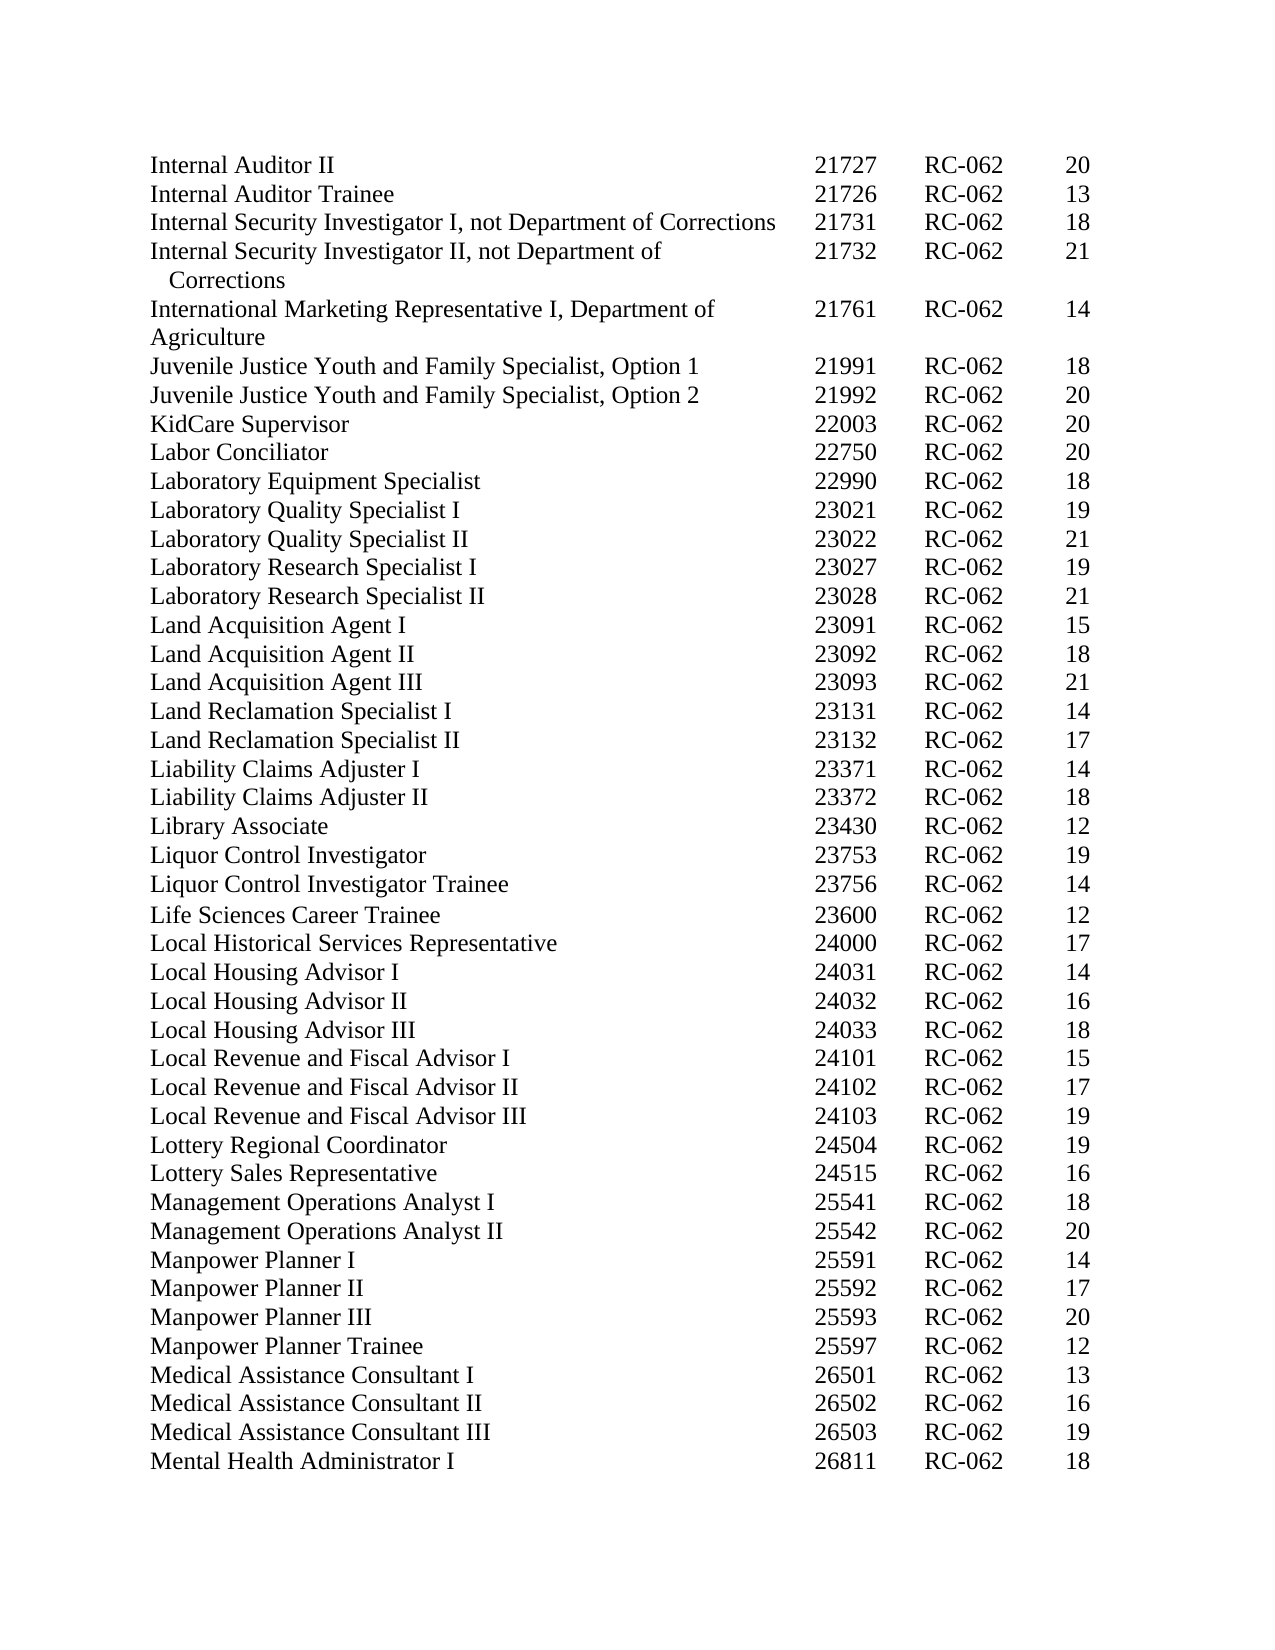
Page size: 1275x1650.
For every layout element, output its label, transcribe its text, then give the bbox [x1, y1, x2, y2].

table_cell Laboratory Equipment Specialist [138, 466, 794, 495]
table_cell 12 [1030, 900, 1125, 928]
table_cell Labor Conciliator [138, 438, 794, 466]
table_cell 25597 [794, 1331, 897, 1360]
table_cell RC-062 [897, 1072, 1030, 1101]
table_cell RC-062 [897, 754, 1030, 782]
table_cell RC-062 [897, 553, 1030, 581]
table_cell RC-062 [897, 495, 1030, 524]
table_cell RC-062 [897, 351, 1030, 380]
table_cell 16 [1030, 1159, 1125, 1187]
table_cell Local Historical Services Representative [138, 929, 794, 957]
table_cell 12 [1030, 811, 1125, 840]
table_cell 23756 [794, 869, 897, 900]
table_cell 23600 [794, 900, 897, 928]
table_cell Local Revenue and Fiscal Advisor I [138, 1044, 794, 1072]
table_cell 14 [1030, 1245, 1125, 1273]
table_cell 16 [1030, 986, 1125, 1015]
table_cell Land Acquisition Agent II [138, 639, 794, 667]
table_cell RC-062 [897, 150, 1030, 179]
table_cell 18 [1030, 208, 1125, 236]
table_cell 24033 [794, 1015, 897, 1043]
table_cell 18 [1030, 351, 1125, 380]
table_cell 23092 [794, 639, 897, 667]
table_cell 21727 [794, 150, 897, 179]
table_cell RC-062 [897, 1245, 1030, 1273]
table_cell 19 [1030, 1417, 1125, 1446]
table_cell 26502 [794, 1389, 897, 1417]
table_cell RC-062 [897, 668, 1030, 696]
table_cell 23132 [794, 725, 897, 754]
table_cell Laboratory Quality Specialist I [138, 495, 794, 524]
table_cell 13 [1030, 179, 1125, 207]
table_cell 17 [1030, 1274, 1125, 1302]
table_cell RC-062 [897, 466, 1030, 495]
table_cell 23027 [794, 553, 897, 581]
table_cell 26811 [794, 1446, 897, 1475]
table_cell RC-062 [897, 1331, 1030, 1360]
table_cell RC-062 [897, 840, 1030, 869]
table_cell 24101 [794, 1044, 897, 1072]
table_cell RC-062 [897, 524, 1030, 552]
table_cell RC-062 [897, 1274, 1030, 1302]
table_cell 23093 [794, 668, 897, 696]
table_cell RC-062 [897, 986, 1030, 1015]
table_cell Life Sciences Career Trainee [138, 900, 794, 928]
table_cell 19 [1030, 840, 1125, 869]
table_cell RC-062 [897, 1389, 1030, 1417]
table_cell RC-062 [897, 1015, 1030, 1043]
table_cell Management Operations Analyst II [138, 1216, 794, 1245]
table_cell Manpower Planner III [138, 1302, 794, 1331]
table_cell 18 [1030, 466, 1125, 495]
table_cell 24515 [794, 1159, 897, 1187]
table_cell Medical Assistance Consultant III [138, 1417, 794, 1446]
table_cell 18 [1030, 1446, 1125, 1475]
table_cell Land Acquisition Agent I [138, 610, 794, 639]
table_cell 22990 [794, 466, 897, 495]
table_cell RC-062 [897, 1216, 1030, 1245]
table_cell 21732 [794, 236, 897, 294]
table_cell 21 [1030, 236, 1125, 294]
table_cell 20 [1030, 1302, 1125, 1331]
table_cell Liability Claims Adjuster I [138, 754, 794, 782]
table_cell RC-062 [897, 639, 1030, 667]
table_cell 20 [1030, 380, 1125, 409]
table_cell 21 [1030, 581, 1125, 610]
table_cell Internal Security Investigator I, not Department of Corrections [138, 208, 794, 236]
table_cell RC-062 [897, 1044, 1030, 1072]
table_cell RC-062 [897, 236, 1030, 294]
table_cell RC-062 [897, 294, 1030, 351]
table_cell 23371 [794, 754, 897, 782]
table_cell 24032 [794, 986, 897, 1015]
table_cell 24031 [794, 957, 897, 986]
table_cell 23131 [794, 696, 897, 725]
table_cell 19 [1030, 1130, 1125, 1158]
table_cell 18 [1030, 639, 1125, 667]
table_cell 20 [1030, 409, 1125, 437]
table_cell 21992 [794, 380, 897, 409]
table_cell 19 [1030, 1101, 1125, 1130]
table_cell 24103 [794, 1101, 897, 1130]
table_cell Liability Claims Adjuster II [138, 783, 794, 811]
table_cell RC-062 [897, 957, 1030, 986]
table_cell Manpower Planner I [138, 1245, 794, 1273]
table_cell RC-062 [897, 1417, 1030, 1446]
table_cell RC-062 [897, 1101, 1030, 1130]
table_cell 21761 [794, 294, 897, 351]
table_cell RC-062 [897, 610, 1030, 639]
table_cell KidCare Supervisor [138, 409, 794, 437]
table_cell 20 [1030, 1216, 1125, 1245]
table_cell RC-062 [897, 179, 1030, 207]
table_cell 24504 [794, 1130, 897, 1158]
table_cell 14 [1030, 869, 1125, 900]
table_cell 15 [1030, 610, 1125, 639]
table_cell RC-062 [897, 208, 1030, 236]
table_cell Local Revenue and Fiscal Advisor II [138, 1072, 794, 1101]
table_cell Laboratory Quality Specialist II [138, 524, 794, 552]
table_cell RC-062 [897, 696, 1030, 725]
table_cell RC-062 [897, 1130, 1030, 1158]
table_cell Medical Assistance Consultant II [138, 1389, 794, 1417]
table_cell International Marketing Representative I, Department of Agriculture [138, 294, 794, 351]
table_cell 25542 [794, 1216, 897, 1245]
table_cell RC-062 [897, 783, 1030, 811]
table_cell Local Housing Advisor I [138, 957, 794, 986]
table_cell RC-062 [897, 869, 1030, 900]
table_cell 18 [1030, 783, 1125, 811]
table_cell Laboratory Research Specialist II [138, 581, 794, 610]
table_cell 21991 [794, 351, 897, 380]
table_cell Internal Auditor Trainee [138, 179, 794, 207]
table_cell Local Housing Advisor III [138, 1015, 794, 1043]
table_cell Internal Security Investigator II, not Department of Corrections [138, 236, 794, 294]
table_cell RC-062 [897, 900, 1030, 928]
table_cell 22003 [794, 409, 897, 437]
table_cell 17 [1030, 929, 1125, 957]
table_cell RC-062 [897, 1302, 1030, 1331]
table_cell Manpower Planner Trainee [138, 1331, 794, 1360]
table_cell Liquor Control Investigator Trainee [138, 869, 794, 900]
table_cell 14 [1030, 957, 1125, 986]
table_cell RC-062 [897, 1187, 1030, 1216]
table_cell 20 [1030, 150, 1125, 179]
table_cell RC-062 [897, 409, 1030, 437]
table_cell Lottery Regional Coordinator [138, 1130, 794, 1158]
table_cell 19 [1030, 553, 1125, 581]
table_cell Mental Health Administrator I [138, 1446, 794, 1475]
table_cell 21 [1030, 668, 1125, 696]
table_cell RC-062 [897, 1360, 1030, 1388]
table_cell 23430 [794, 811, 897, 840]
table_cell 23372 [794, 783, 897, 811]
table_cell Land Acquisition Agent III [138, 668, 794, 696]
table_cell 17 [1030, 725, 1125, 754]
table_cell 20 [1030, 438, 1125, 466]
table_cell 21731 [794, 208, 897, 236]
table_cell Management Operations Analyst I [138, 1187, 794, 1216]
table_cell 26501 [794, 1360, 897, 1388]
table_cell RC-062 [897, 438, 1030, 466]
table_cell 14 [1030, 754, 1125, 782]
table_cell 26503 [794, 1417, 897, 1446]
table_cell 23022 [794, 524, 897, 552]
table_cell 25541 [794, 1187, 897, 1216]
table_cell 16 [1030, 1389, 1125, 1417]
table_cell 19 [1030, 495, 1125, 524]
table_cell 18 [1030, 1187, 1125, 1216]
table_cell 23753 [794, 840, 897, 869]
table_cell 22750 [794, 438, 897, 466]
table_cell RC-062 [897, 1446, 1030, 1475]
table_cell Local Housing Advisor II [138, 986, 794, 1015]
table_cell 18 [1030, 1015, 1125, 1043]
table_cell Lottery Sales Representative [138, 1159, 794, 1187]
table_cell 25592 [794, 1274, 897, 1302]
table_cell RC-062 [897, 1159, 1030, 1187]
table_cell 23091 [794, 610, 897, 639]
table_cell RC-062 [897, 380, 1030, 409]
table_cell Local Revenue and Fiscal Advisor III [138, 1101, 794, 1130]
table_cell 15 [1030, 1044, 1125, 1072]
table_cell 25593 [794, 1302, 897, 1331]
table_cell 24000 [794, 929, 897, 957]
table_cell 21726 [794, 179, 897, 207]
table_cell 24102 [794, 1072, 897, 1101]
table_cell Liquor Control Investigator [138, 840, 794, 869]
table_cell RC-062 [897, 811, 1030, 840]
table_cell 12 [1030, 1331, 1125, 1360]
table_cell Juvenile Justice Youth and Family Specialist, Option 1 [138, 351, 794, 380]
table_cell 23028 [794, 581, 897, 610]
table_cell 25591 [794, 1245, 897, 1273]
table_cell 23021 [794, 495, 897, 524]
table_cell 13 [1030, 1360, 1125, 1388]
table_cell 14 [1030, 696, 1125, 725]
table_cell Library Associate [138, 811, 794, 840]
table_cell Manpower Planner II [138, 1274, 794, 1302]
table_cell Medical Assistance Consultant I [138, 1360, 794, 1388]
table_cell RC-062 [897, 929, 1030, 957]
table_cell 21 [1030, 524, 1125, 552]
table_cell Internal Auditor II [138, 150, 794, 179]
table_cell RC-062 [897, 581, 1030, 610]
table_cell RC-062 [897, 725, 1030, 754]
table_cell Laboratory Research Specialist I [138, 553, 794, 581]
table_cell 14 [1030, 294, 1125, 351]
table_cell Land Reclamation Specialist I [138, 696, 794, 725]
table_cell Land Reclamation Specialist II [138, 725, 794, 754]
table_cell 17 [1030, 1072, 1125, 1101]
table_cell Juvenile Justice Youth and Family Specialist, Option 2 [138, 380, 794, 409]
